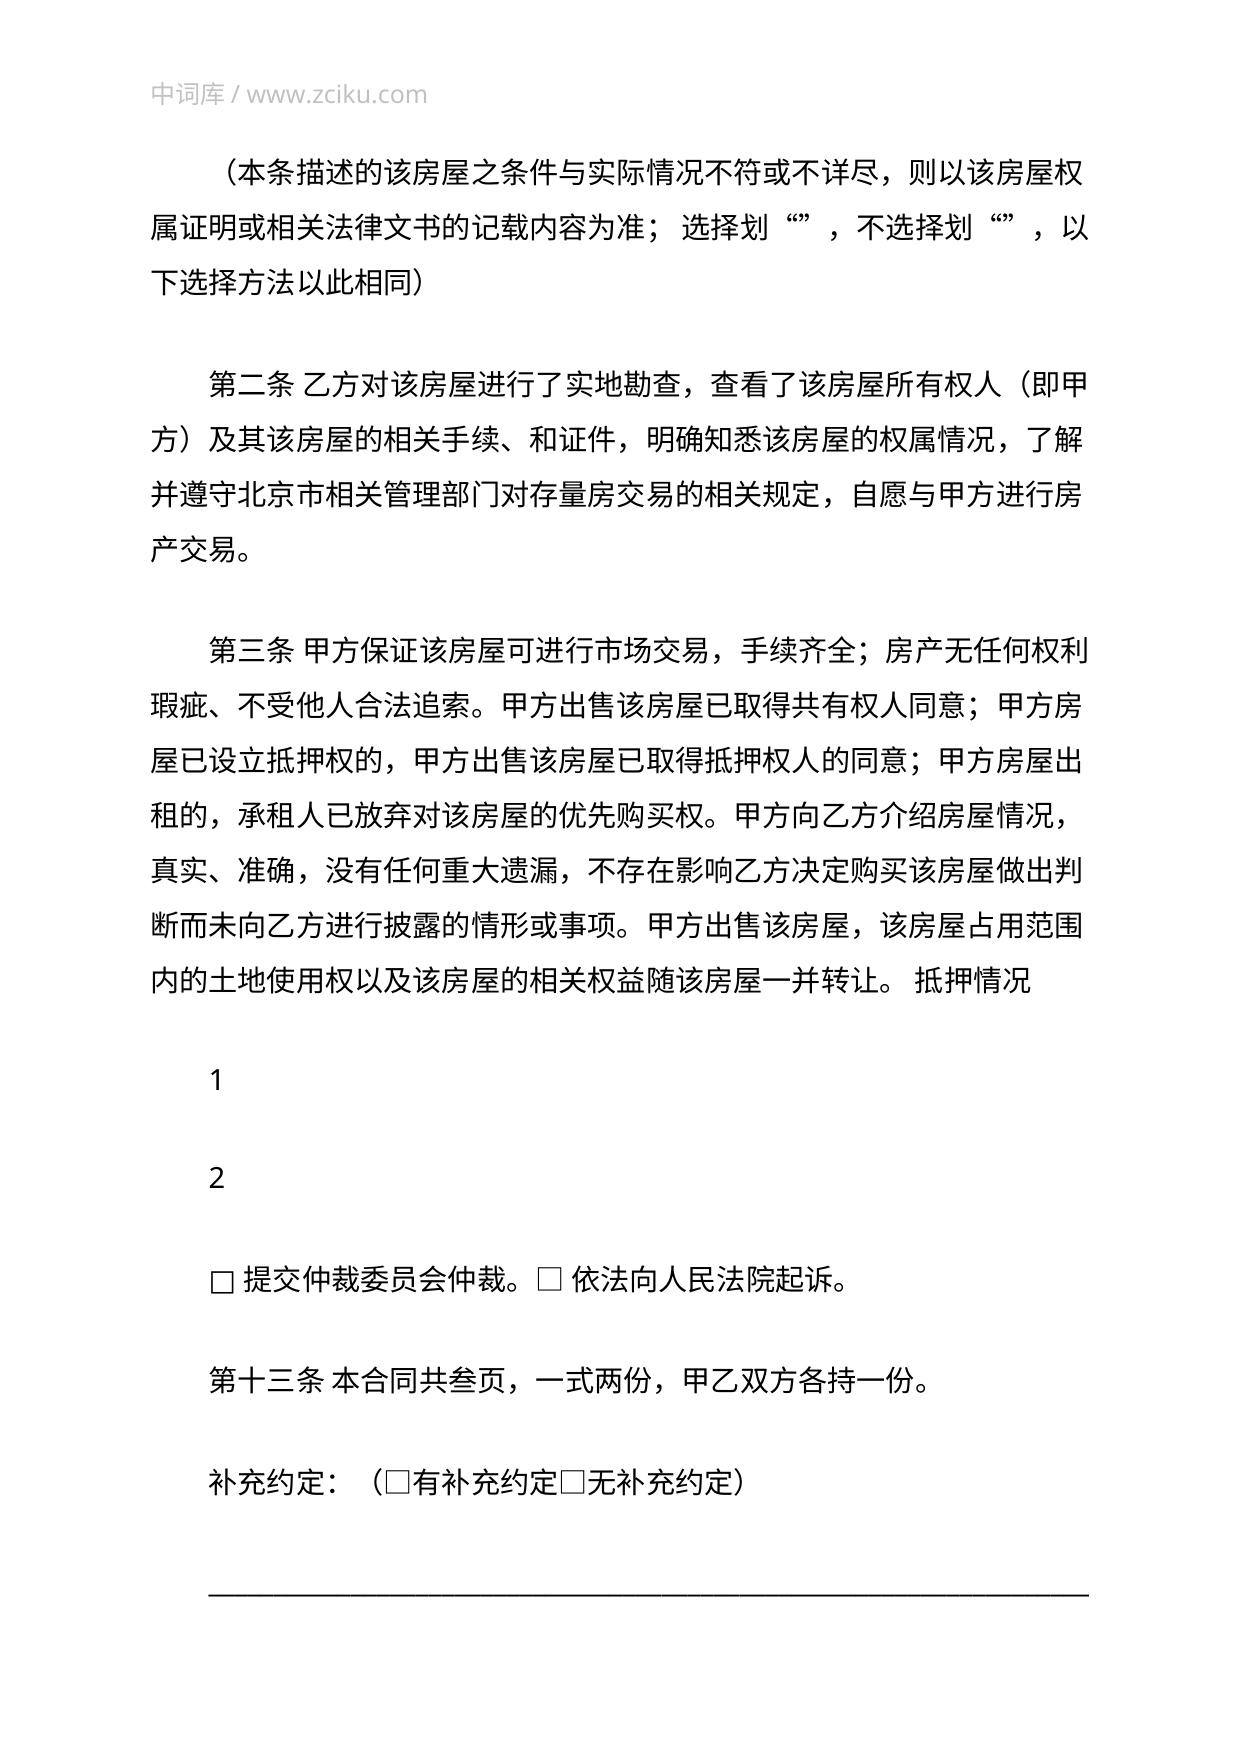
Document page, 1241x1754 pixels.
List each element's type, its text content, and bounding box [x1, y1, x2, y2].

text 第二条 乙方对该房屋进行了实地勘查，查看了该房屋所有权人（即甲方）及其该房屋的相关手续、和证件，明确知悉该房屋的权属情况，了解并遵守北京市相关管理部门对存量房交易的相关规定，自愿与甲方进行房产交易。 [150, 362, 1090, 568]
text 第三条 甲方保证该房屋可进行市场交易，手续齐全；房产无任何权利瑕疵、不受他人合法追索。甲方出售该房屋已取得共有权人同意；甲方房屋已设立抵押权的，甲方出售该房屋已取得抵押权人的同意；甲方房屋出租的，承租人已放弃对该房屋的优先购买权。甲方向乙方介绍房屋情况，真实、准确，没有任何重大遗漏，不存在影响乙方决定购买该房屋做出判断而未向乙方进行披露的情形或事项。甲方出售该房屋，该房屋占用范围内的土地使用权以及该房屋的相关权益随该房屋一并转让。 抵押情况 [150, 628, 1090, 1000]
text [150, 1562, 1090, 1601]
text □ 提交仲裁委员会仲裁。□ 依法向人民法院起诉。 [150, 1256, 1090, 1298]
text （本条描述的该房屋之条件与实际情况不符或不详尽，则以该房屋权属证明或相关法律文书的记载内容为准； 选择划“”，不选择划“”，以下选择方法以此相同） [150, 150, 1090, 302]
text 2 [150, 1158, 1090, 1197]
text 第十三条 本合同共叁页，一式两份，甲乙双方各持一份。 [150, 1358, 1090, 1400]
text 1 [150, 1059, 1090, 1099]
text 补充约定：（□有补充约定□无补充约定） [150, 1460, 1090, 1502]
